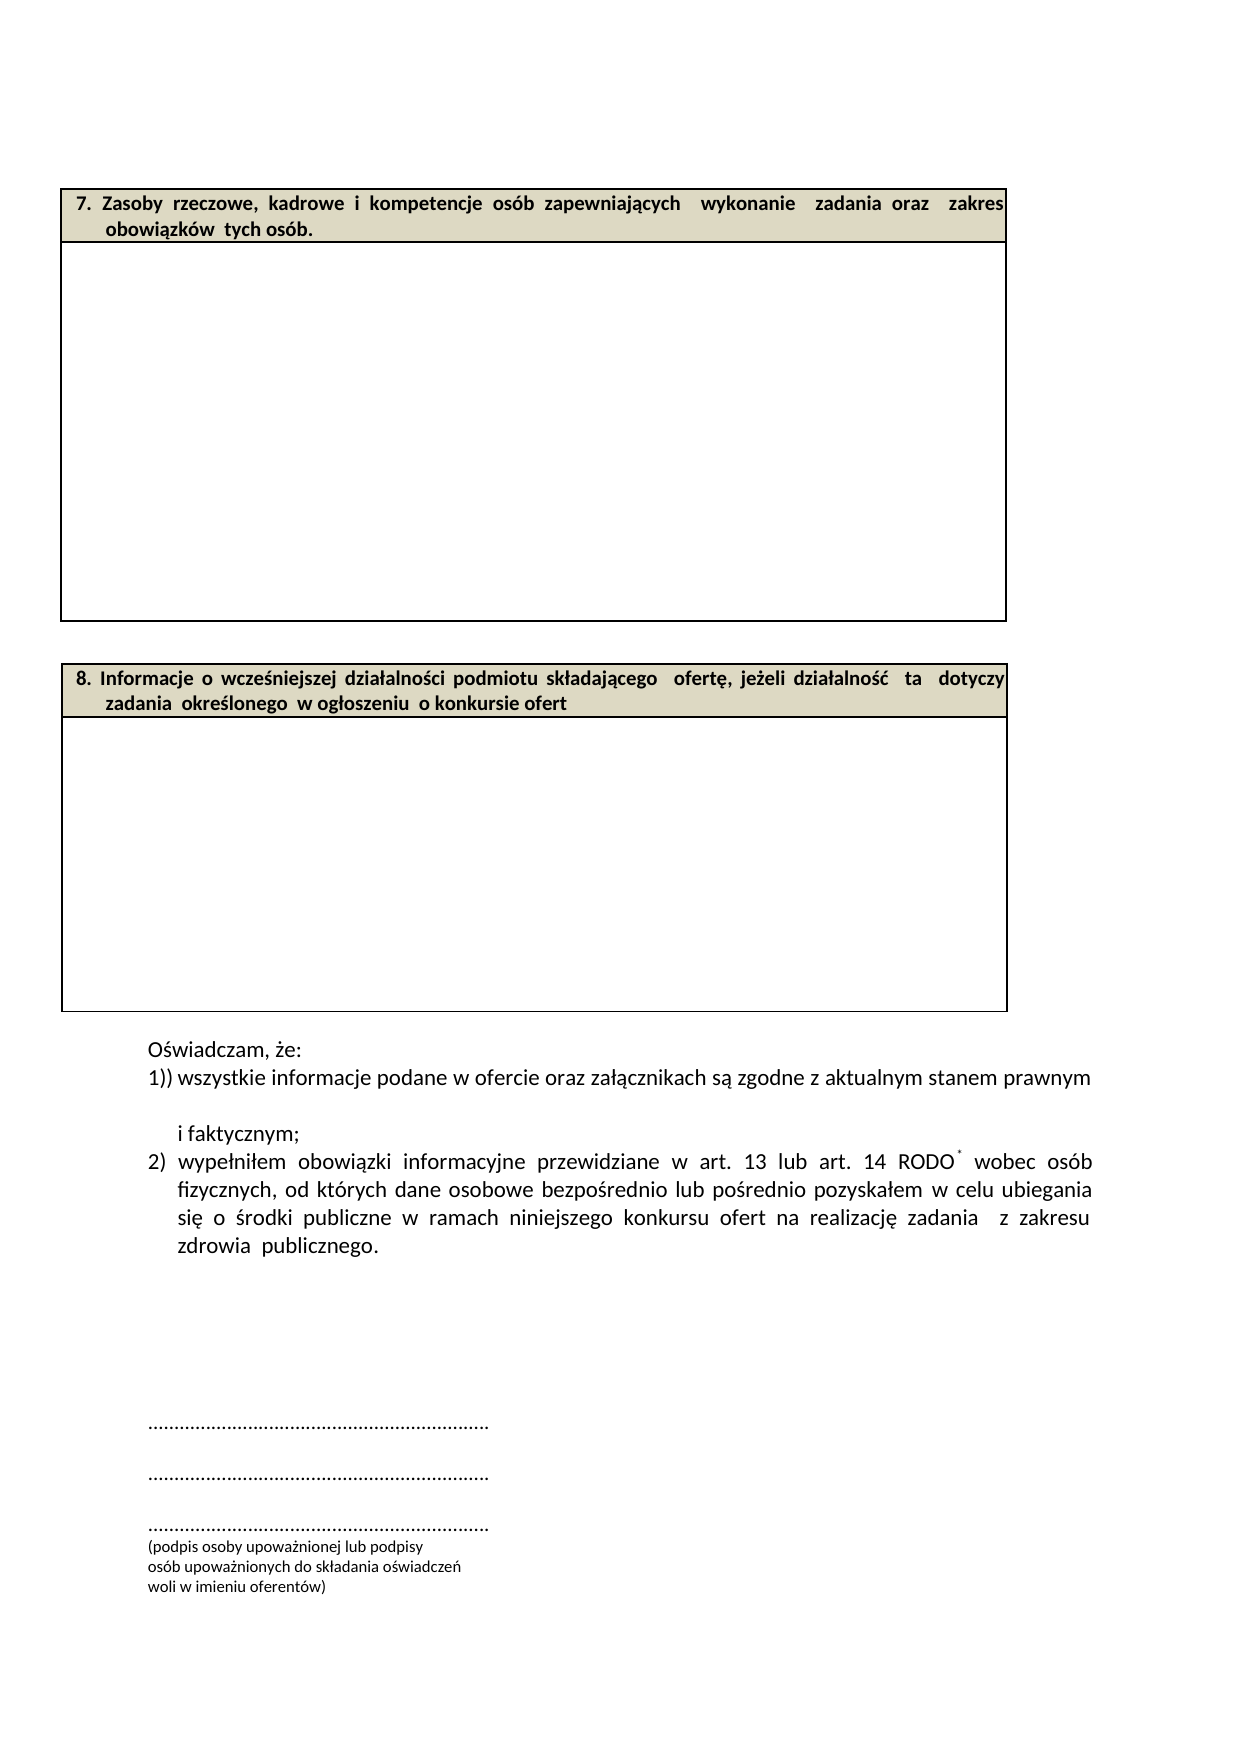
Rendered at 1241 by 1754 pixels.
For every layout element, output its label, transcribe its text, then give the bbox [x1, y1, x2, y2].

text osób upoważnionych do składania oświadczeń [148, 1556, 1093, 1577]
table_cell [62, 243, 1005, 620]
text 1)) wszystkie informacje podane w ofercie oraz załącznikach są zgodne z aktualnym stanem prawnym i faktycznym; [148, 1063, 1093, 1147]
text Oświadczam, że: [148, 1035, 1093, 1063]
text 2) wypełniłem obowiązki informacyjne przewidziane w art. 13 lub art. 14 RODO* wobec osób fizycznych, od których dane osobowe bezpośrednio lub pośrednio pozyskałem w celu ubiegania się o środki publiczne w ramach niniejszego konkursu ofert na realizację zadania z zakresu zdrowia publicznego. [148, 1147, 1093, 1259]
text (podpis osoby upoważnionej lub podpisy [148, 1536, 1093, 1556]
text woli w imieniu oferentów) [148, 1577, 1093, 1597]
table_cell [63, 718, 1006, 1011]
table_header 7. Zasoby rzeczowe, kadrowe i kompetencje osób zapewniających wykonanie zadania oraz zakres obowiązków tych osób. [62, 190, 1005, 241]
text ................................................................. [148, 1460, 1093, 1485]
text ................................................................. [148, 1409, 1093, 1434]
table_header 8. Informacje o wcześniejszej działalności podmiotu składającego ofertę, jeżeli działalność ta dotyczy zadania określonego w ogłoszeniu o konkursie ofert [63, 665, 1006, 716]
text ................................................................. [148, 1511, 1093, 1536]
